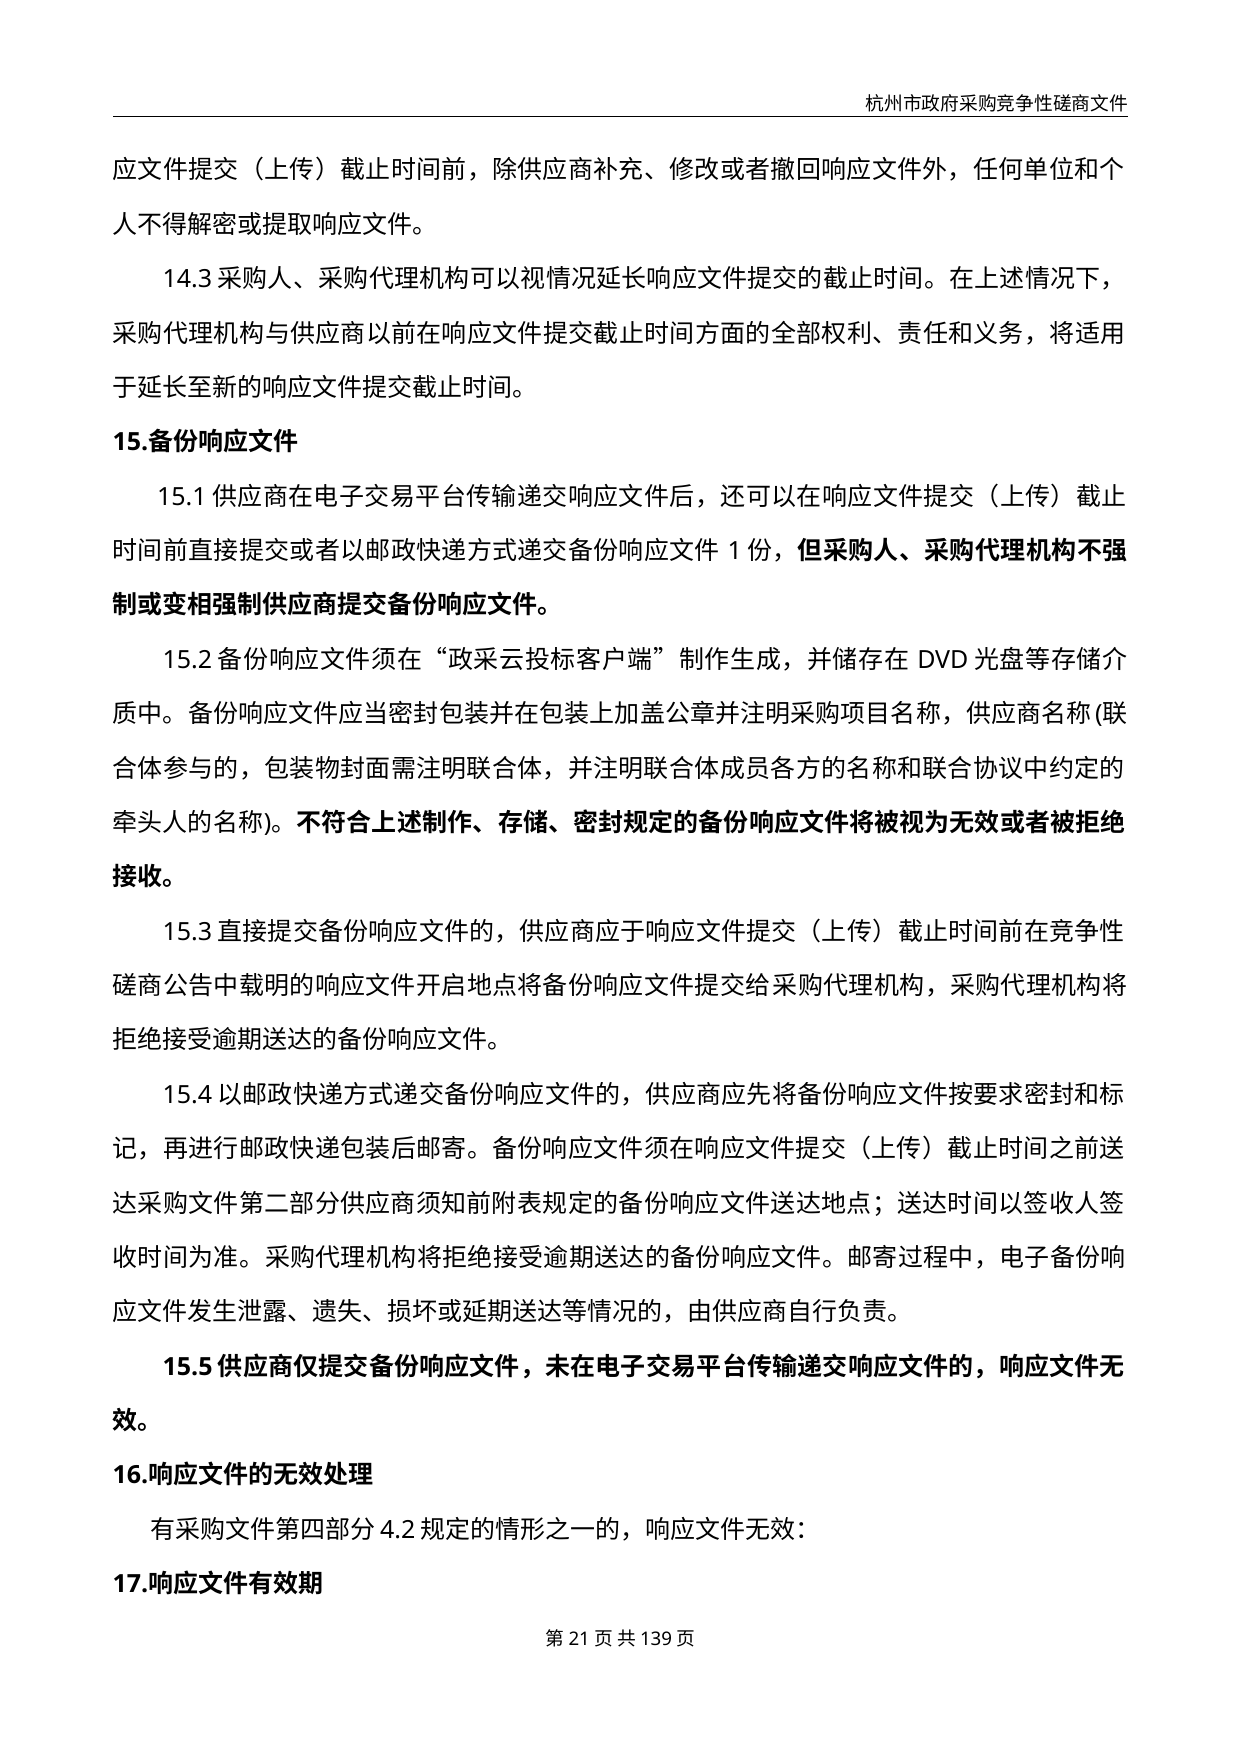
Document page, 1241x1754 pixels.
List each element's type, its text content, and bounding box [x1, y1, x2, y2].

text 17.响应文件有效期 [112, 1564, 1128, 1600]
text 15.5供应商仅提交备份响应文件，未在电子交易平台传输递交响应文件的，响应文件无效。 [112, 1346, 1128, 1437]
text 15.4以邮政快递方式递交备份响应文件的，供应商应先将备份响应文件按要求密封和标记，再进行邮政快递包装后邮寄。备份响应文件须在响应文件提交（上传）截止时间之前送达采购文件第二部分供应商须知前附表规定的备份响应文件送达地点；送达时间以签收人签收时间为准。采购代理机构将拒绝接受逾期送达的备份响应文件。邮寄过程中，电子备份响应文件发生泄露、遗失、损坏或延期送达等情况的，由供应商自行负责。 [112, 1074, 1128, 1328]
text 15.1供应商在电子交易平台传输递交响应文件后，还可以在响应文件提交（上传）截止时间前直接提交或者以邮政快递方式递交备份响应文件1份，但采购人、采购代理机构不强制或变相强制供应商提交备份响应文件。 [112, 476, 1128, 621]
text 15.备份响应文件 [112, 422, 1128, 458]
text 15.2备份响应文件须在“政采云投标客户端”制作生成，并储存在DVD光盘等存储介质中。备份响应文件应当密封包装并在包装上加盖公章并注明采购项目名称，供应商名称(联合体参与的，包装物封面需注明联合体，并注明联合体成员各方的名称和联合协议中约定的牵头人的名称)。不符合上述制作、存储、密封规定的备份响应文件将被视为无效或者被拒绝接收。 [112, 639, 1128, 893]
text 有采购文件第四部分4.2规定的情形之一的，响应文件无效： [112, 1509, 1128, 1546]
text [112, 150, 1128, 241]
text 15.3直接提交备份响应文件的，供应商应于响应文件提交（上传）截止时间前在竞争性磋商公告中载明的响应文件开启地点将备份响应文件提交给采购代理机构，采购代理机构将拒绝接受逾期送达的备份响应文件。 [112, 911, 1128, 1056]
text 16.响应文件的无效处理 [112, 1455, 1128, 1491]
text 14.3采购人、采购代理机构可以视情况延长响应文件提交的截止时间。在上述情况下，采购代理机构与供应商以前在响应文件提交截止时间方面的全部权利、责任和义务，将适用于延长至新的响应文件提交截止时间。 [112, 259, 1128, 404]
